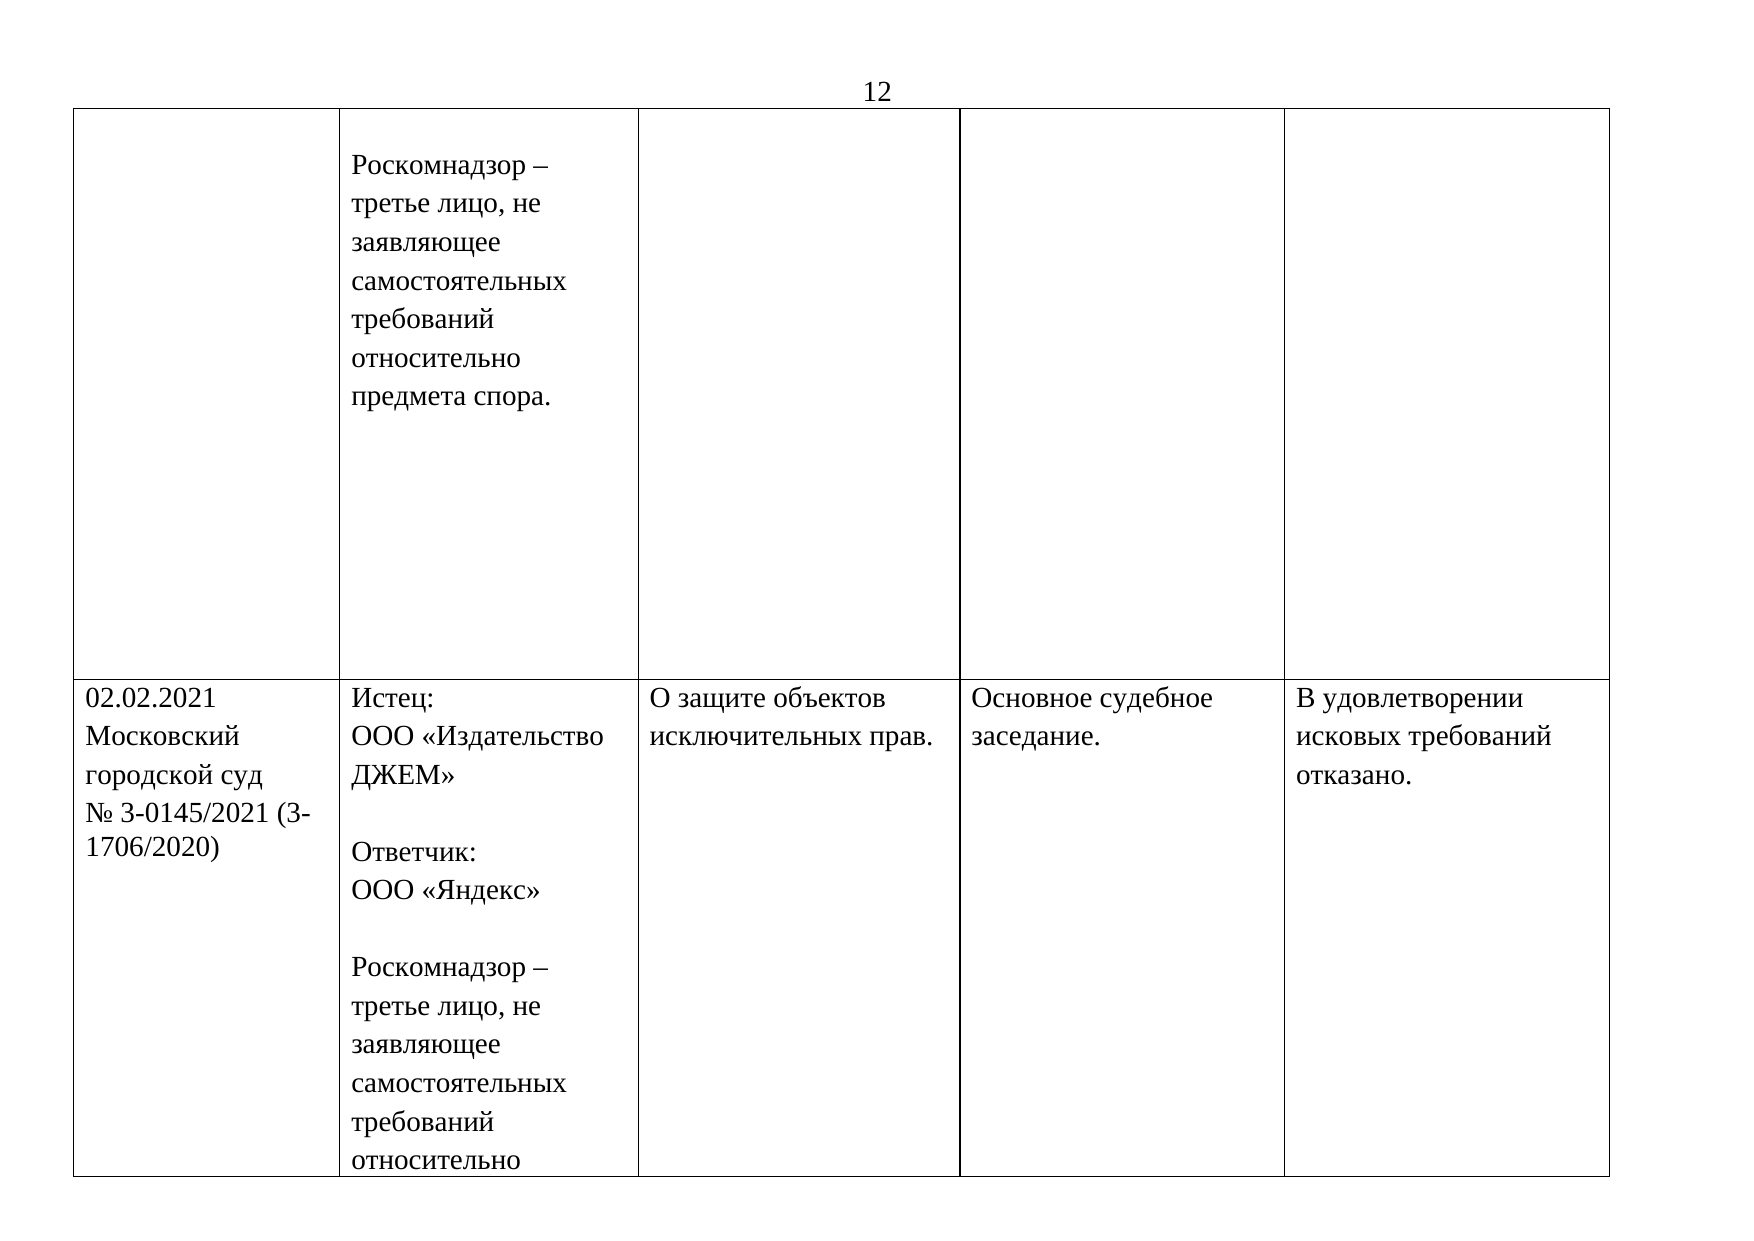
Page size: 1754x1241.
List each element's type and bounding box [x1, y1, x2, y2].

table_cell [639, 109, 959, 679]
table_cell [639, 680, 959, 1176]
table_cell [1285, 109, 1609, 679]
table_cell [961, 109, 1284, 679]
table_cell [340, 680, 638, 1176]
table_cell [74, 680, 339, 1176]
table_cell [74, 109, 339, 679]
table_cell [340, 109, 638, 679]
table_cell [961, 680, 1284, 1176]
table_cell [1285, 680, 1609, 1176]
